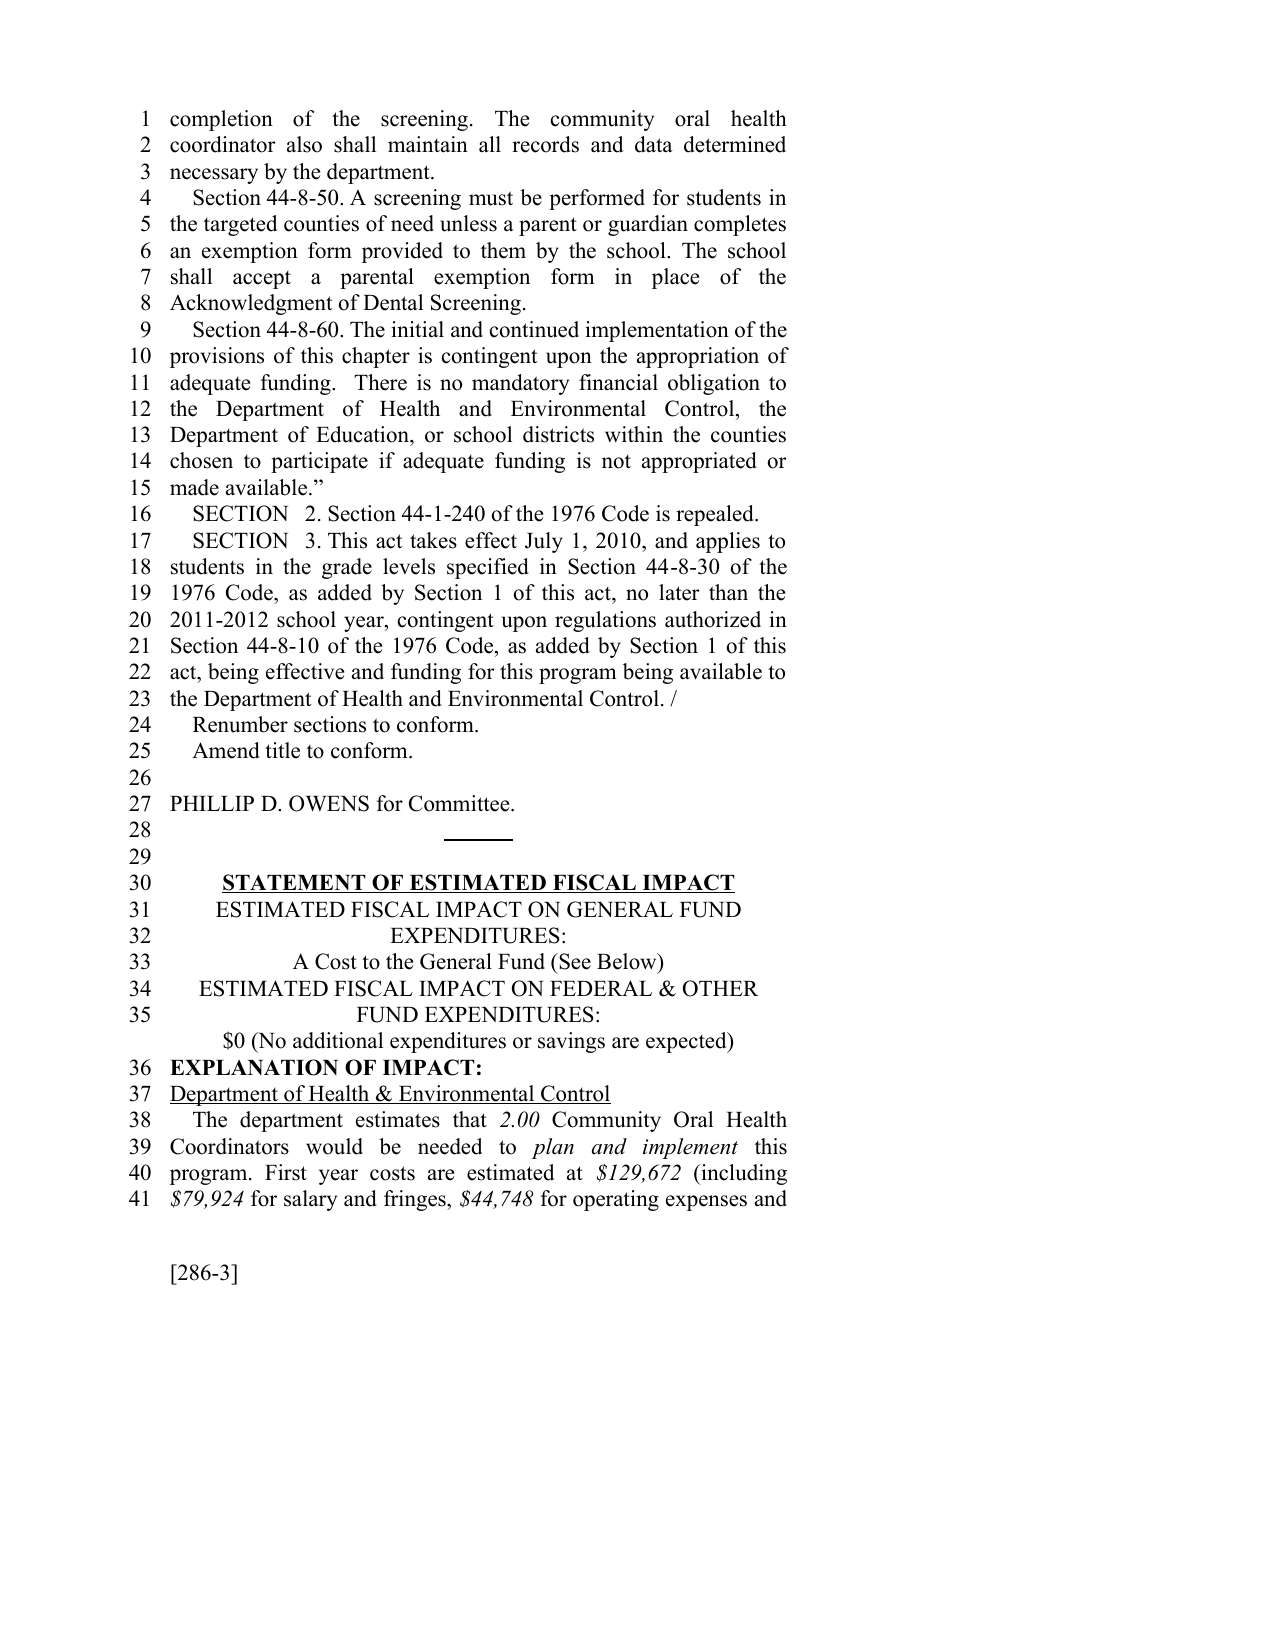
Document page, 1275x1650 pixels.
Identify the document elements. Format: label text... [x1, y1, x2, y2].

text Section 44-8-50. A screening must be performed for students in the targeted counties of need unless a parent or guardian completes an exemption form provided to them by the school. The school shall accept a parental exemption form in place of the Acknowledgment of Dental Screening. [169, 184, 787, 316]
text A Cost to the General Fund (See Below) [169, 948, 787, 975]
text SECTION 2. Section 44-1-240 of the 1976 Code is repealed. [169, 500, 787, 527]
text STATEMENT OF ESTIMATED FISCAL IMPACT [169, 869, 787, 896]
text ESTIMATED FISCAL IMPACT ON FEDERAL & OTHER FUND EXPENDITURES: [169, 975, 787, 1027]
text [169, 105, 787, 184]
text Section 44-8-60. The initial and continued implementation of the provisions of this chapter is contingent upon the appropriation of adequate funding. There is no mandatory financial obligation to the Department of Health and Environmental Control, the Department of Education, or school districts within the counties chosen to participate if adequate funding is not appropriated or made available.” [169, 316, 787, 500]
text $0 (No additional expenditures or savings are expected) [169, 1027, 787, 1054]
text Renumber sections to conform. [169, 711, 787, 737]
text SECTION 3. This act takes effect July 1, 2010, and applies to students in the grade levels specified in Section 44-8-30 of the 1976 Code, as added by Section 1 of this act, no later than the 2011-2012 school year, contingent upon regulations authorized in Section 44-8-10 of the 1976 Code, as added by Section 1 of this act, being effective and funding for this program being available to the Department of Health and Environmental Control. / [169, 527, 787, 711]
text Department of Health & Environmental Control [169, 1080, 787, 1106]
text EXPLANATION OF IMPACT: [169, 1054, 787, 1080]
text PHILLIP D. OWENS for Committee. [169, 790, 787, 817]
text ESTIMATED FISCAL IMPACT ON GENERAL FUND EXPENDITURES: [169, 896, 787, 948]
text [169, 1106, 787, 1212]
text Amend title to conform. [169, 737, 787, 764]
